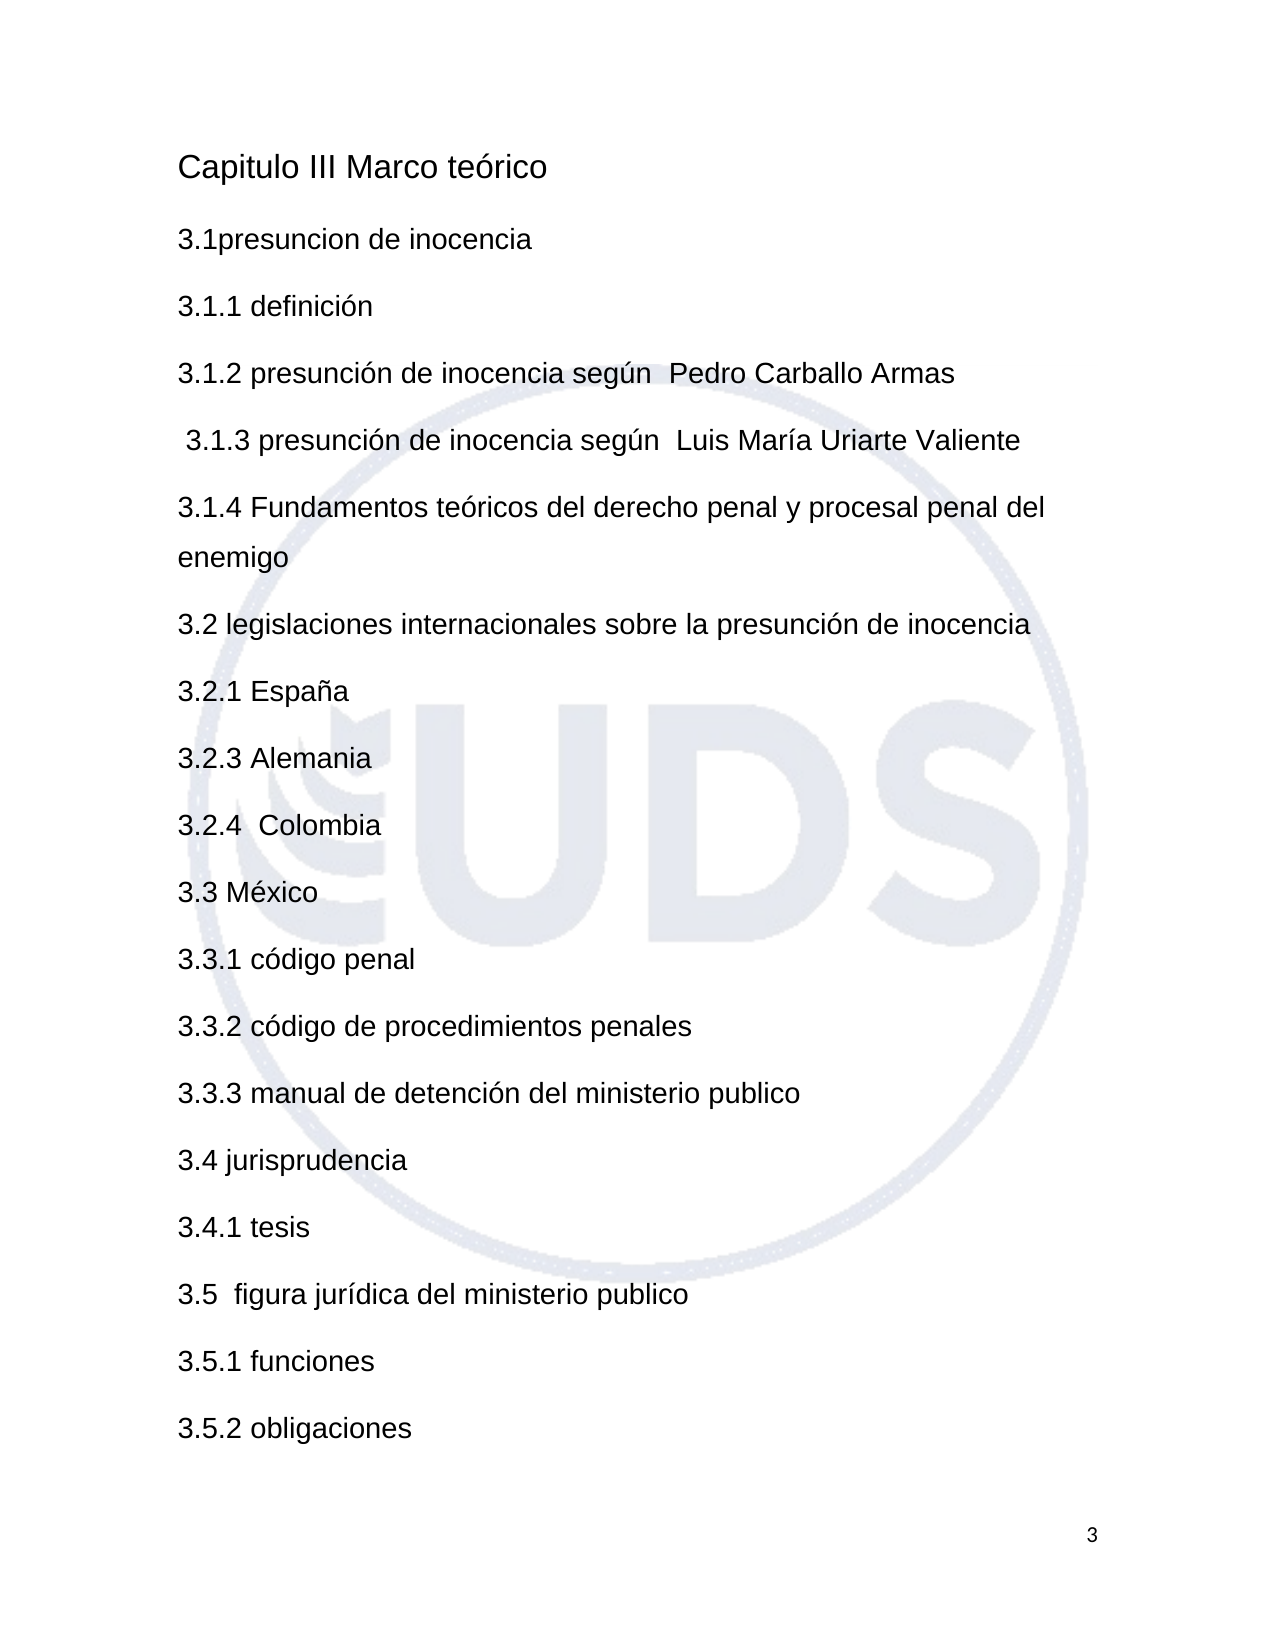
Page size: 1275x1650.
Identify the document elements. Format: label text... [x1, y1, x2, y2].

text 3.1.2 presunción de inocencia según Pedro Carballo Armas [177, 356, 1098, 389]
text 3.3.1 código penal [177, 942, 1098, 976]
text 3.4 jurisprudencia [177, 1143, 1098, 1176]
text 3.3.3 manual de detención del ministerio publico [177, 1076, 1098, 1109]
text 3.4.1 tesis [177, 1210, 1098, 1243]
text 3.5 figura jurídica del ministerio publico [177, 1277, 1098, 1310]
text 3.2 legislaciones internacionales sobre la presunción de inocencia [177, 607, 1098, 641]
text 3.2.1 España [177, 674, 1098, 708]
text 3.1.4 Fundamentos teóricos del derecho penal y procesal penal del enemigo [177, 490, 1098, 574]
text 3.3.2 código de procedimientos penales [177, 1009, 1098, 1042]
text 3.1.1 definición [177, 289, 1098, 322]
text 3.3 México [177, 875, 1098, 908]
text 3.5.2 obligaciones [177, 1411, 1098, 1444]
text 3.1.3 presunción de inocencia según Luis María Uriarte Valiente [177, 423, 1098, 456]
text 3.1presuncion de inocencia [177, 222, 1098, 255]
text 3.5.1 funciones [177, 1344, 1098, 1377]
text 3.2.3 Alemania [177, 741, 1098, 774]
text Capitulo III Marco teórico [177, 148, 1098, 186]
text 3.2.4 Colombia [177, 808, 1098, 842]
